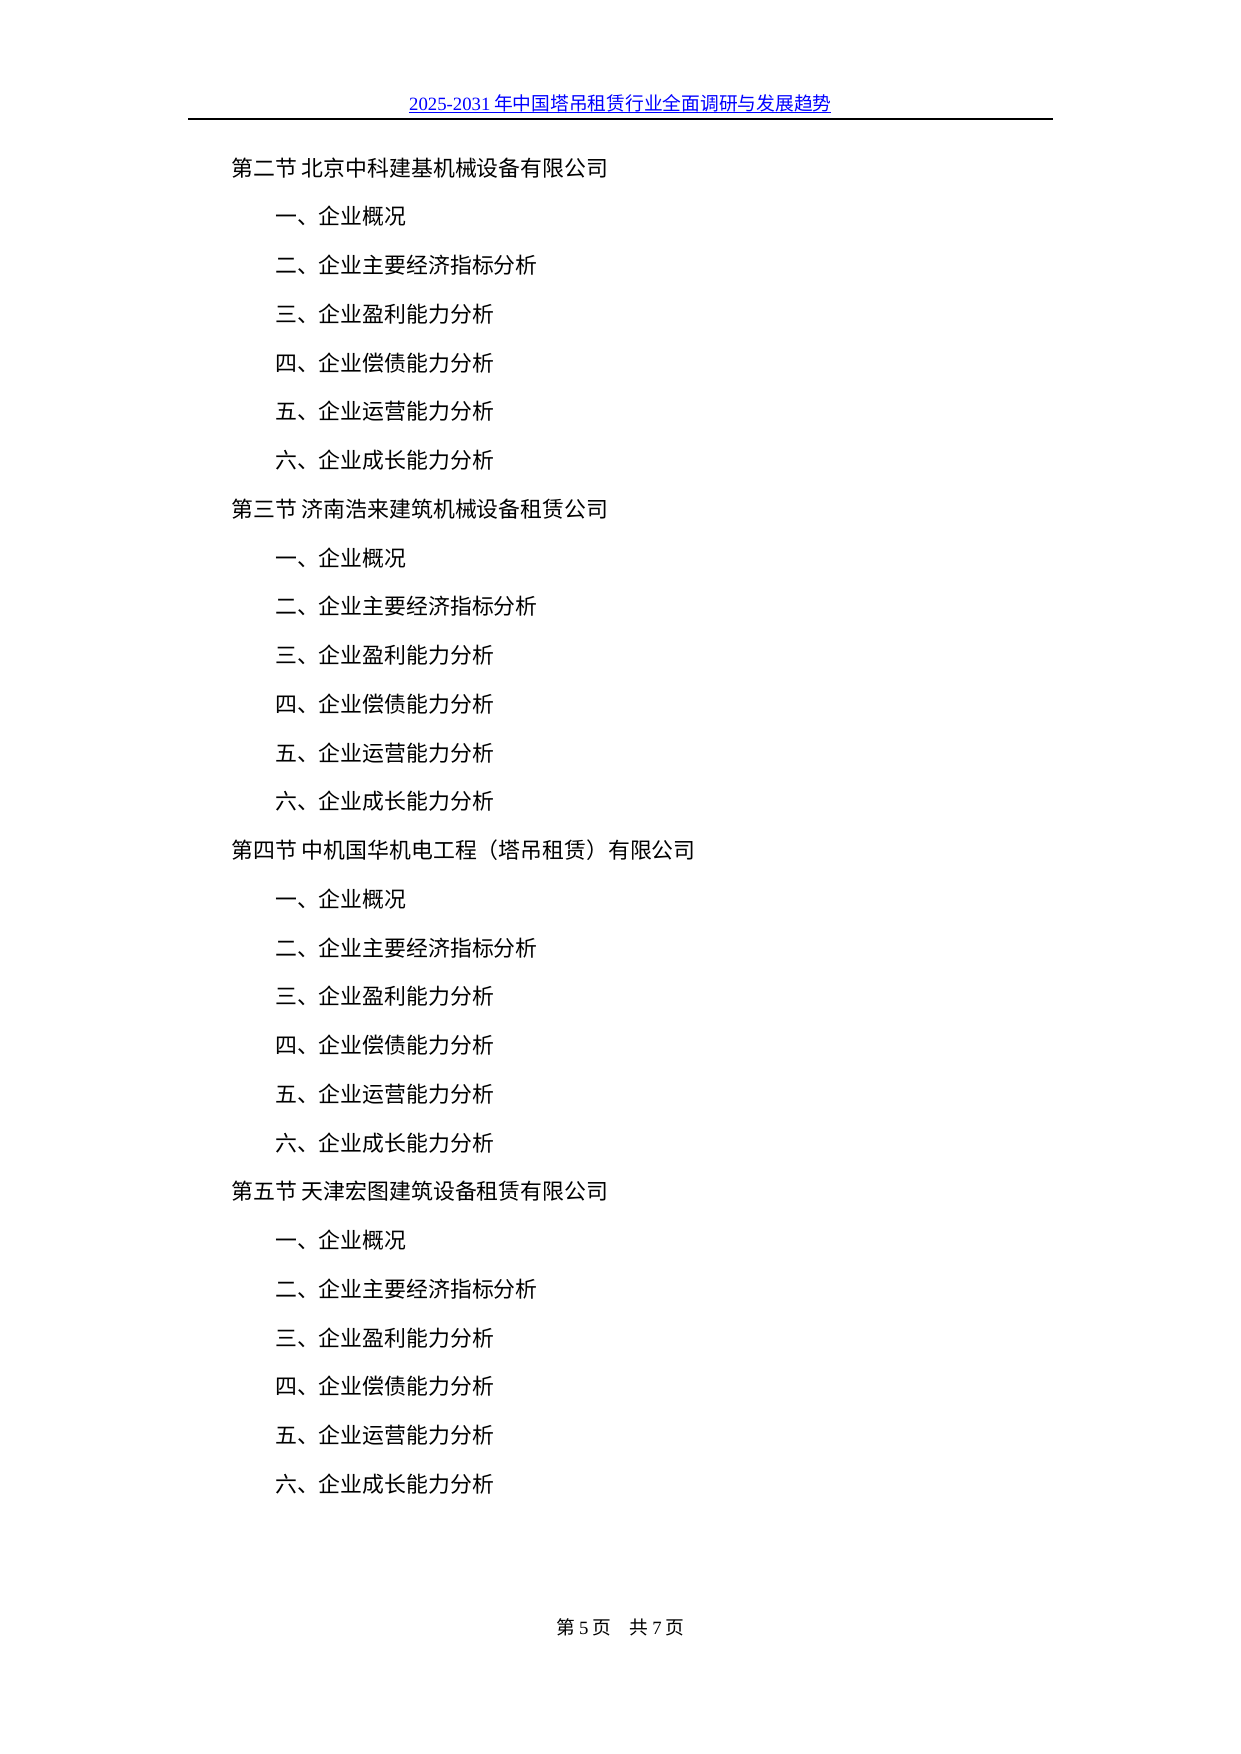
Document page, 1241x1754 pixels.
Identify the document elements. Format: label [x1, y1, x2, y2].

text [187, 150, 1053, 1499]
